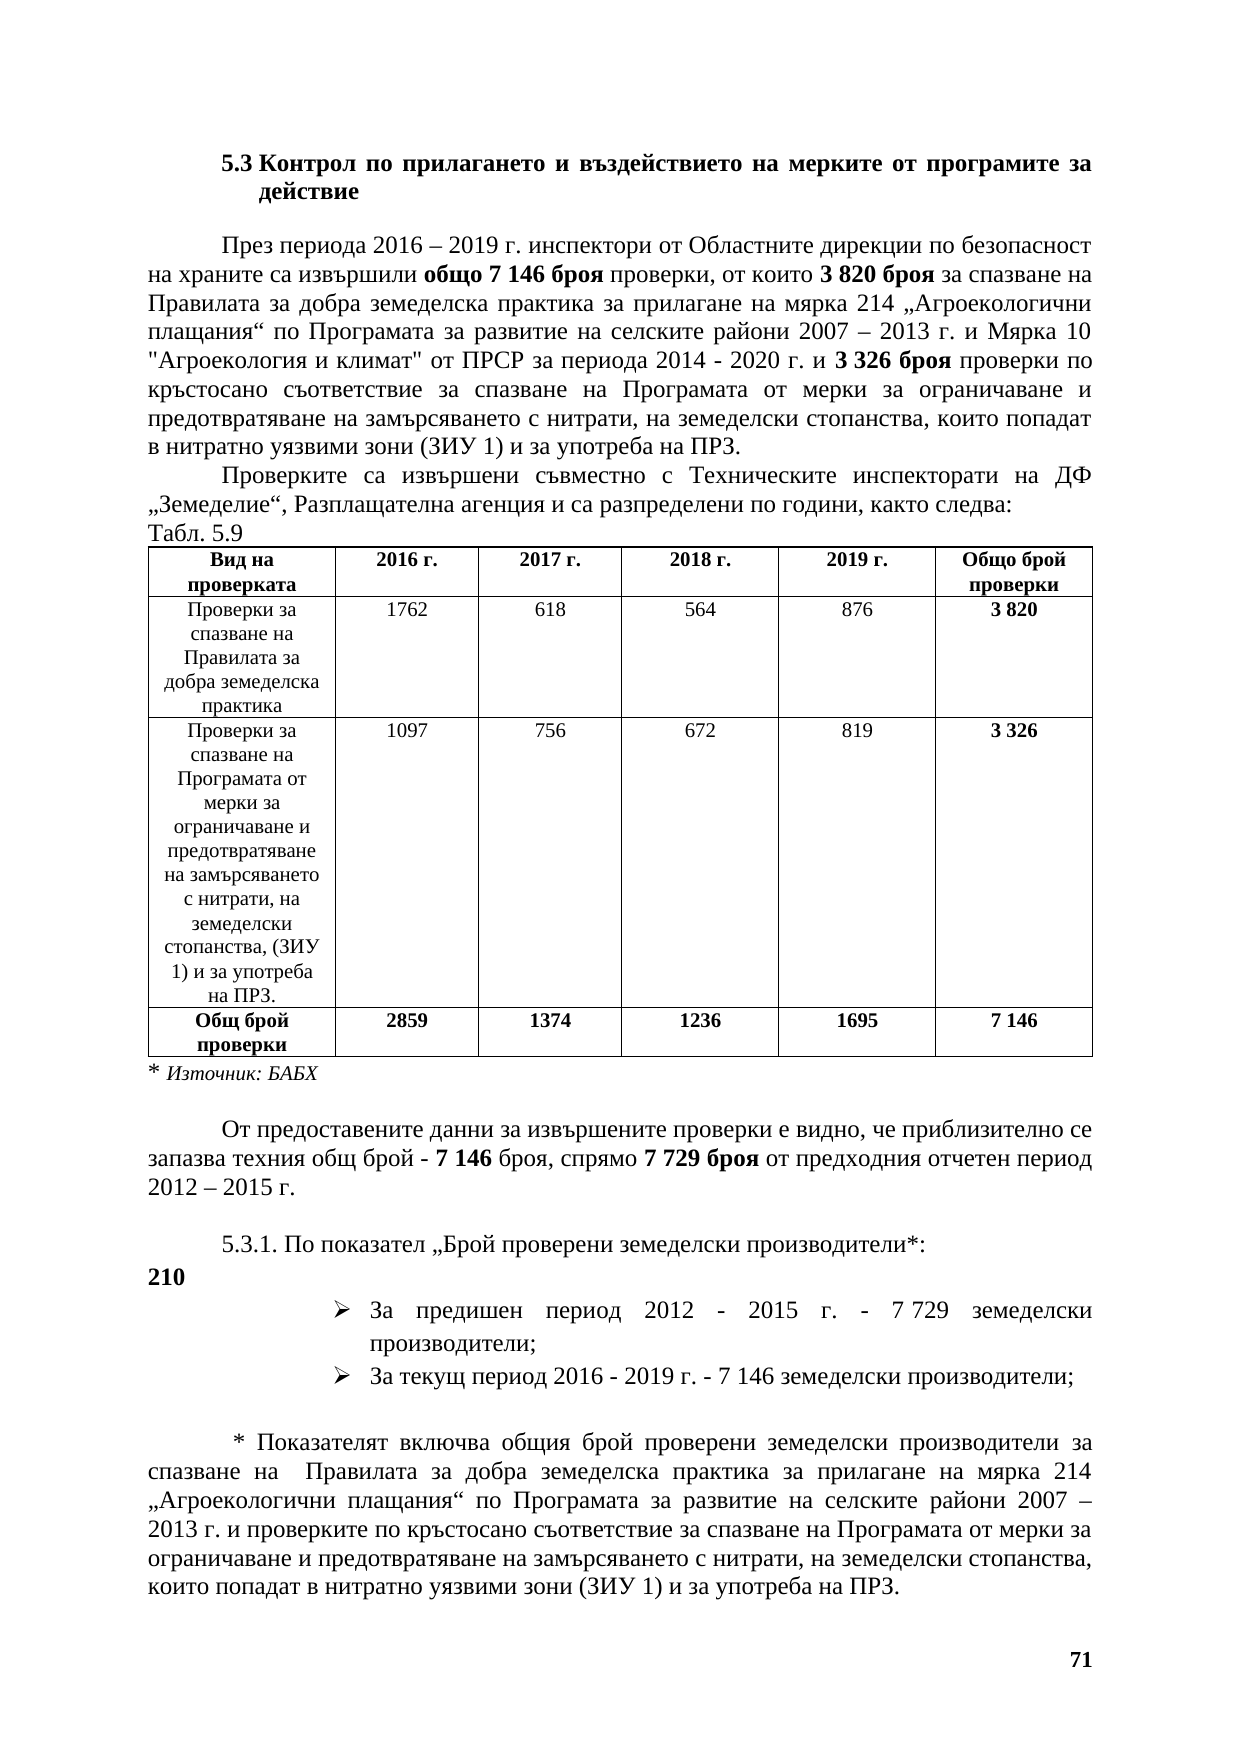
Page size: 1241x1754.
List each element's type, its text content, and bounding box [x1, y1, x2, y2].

table_cell 1695 [779, 1008, 935, 1056]
subtitle Контрол по прилагането и въздействието на мерките от програмите за действие [221, 148, 1093, 205]
table_cell 1097 [336, 718, 478, 1007]
table_cell 672 [622, 718, 778, 1007]
list За текущ период 2016 - 2019 г. - 7 146 земеделски производители; [332, 1361, 1093, 1390]
table_cell 564 [622, 597, 778, 717]
table_header 2019 г. [779, 548, 935, 596]
table_cell 819 [779, 718, 935, 1007]
table_header Вид на проверката [149, 548, 335, 596]
text През периода 2016 – 2019 г. инспектори от Областните дирекции по безопасност на храните са извършили общо 7 146 броя проверки, от които 3 820 броя за спазване на Правилата за добра земеделска практика за прилагане на мярка 214 „Агроекологични плащания“ по Програмата за развитие на селските райони 2007 – 2013 г. и Мярка 10 "Агроекология и климат" от ПРСР за периода 2014 - 2020 г. и 3 326 броя проверки по кръстосано съответствие за спазване на Програмата от мерки за ограничаване и предотвратяване на замърсяването с нитрати, на земеделски стопанства, които попадат в нитратно уязвими зони (ЗИУ 1) и за употреба на ПРЗ. [148, 230, 1093, 460]
text От предоставените данни за извършените проверки е видно, че приблизително се запазва техния общ брой - 7 146 броя, спрямо 7 729 броя от предходния отчетен период 2012 – 2015 г. [148, 1114, 1093, 1201]
table_cell 3 820 [936, 597, 1092, 717]
table_cell 876 [779, 597, 935, 717]
table_cell Проверки за спазване на Програмата от мерки за ограничаване и предотвратяване на замърсяването с нитрати, на земеделски стопанства, (ЗИУ 1) и за употреба на ПРЗ. [149, 718, 335, 1007]
text 5.3.1. По показател „Брой проверени земеделски производители*: [148, 1229, 1093, 1258]
table_cell Проверки за спазване на Правилата за добра земеделска практика [149, 597, 335, 717]
table_header 2017 г. [479, 548, 621, 596]
table_cell Общ брой проверки [149, 1008, 335, 1056]
table_header 2016 г. [336, 548, 478, 596]
table_header Общо брой проверки [936, 548, 1092, 596]
table_cell 1236 [622, 1008, 778, 1056]
table_cell 756 [479, 718, 621, 1007]
table_cell 1374 [479, 1008, 621, 1056]
table_cell 1762 [336, 597, 478, 717]
text Табл. 5.9 [148, 518, 1093, 546]
table_cell 2859 [336, 1008, 478, 1056]
table_cell 618 [479, 597, 621, 717]
text 210 [148, 1262, 1093, 1291]
text Проверките са извършени съвместно с Техническите инспекторати на ДФ „Земеделие“, Разплащателна агенция и са разпределени по години, както следва: [148, 460, 1093, 518]
table_cell 3 326 [936, 718, 1092, 1007]
list За предишен период 2012 - 2015 г. - 7 729 земеделски производители; [332, 1295, 1093, 1357]
text * Показателят включва общия брой проверени земеделски производители за спазване на Правилата за добра земеделска практика за прилагане на мярка 214 „Агроекологични плащания“ по Програмата за развитие на селските райони 2007 – 2013 г. и проверките по кръстосано съответствие за спазване на Програмата от мерки за ограничаване и предотвратяване на замърсяването с нитрати, на земеделски стопанства, които попадат в нитратно уязвими зони (ЗИУ 1) и за употреба на ПРЗ. [148, 1427, 1093, 1600]
table_header 2018 г. [622, 548, 778, 596]
table_cell 7 146 [936, 1008, 1092, 1056]
text * Източник: БАБХ [148, 1057, 1093, 1086]
